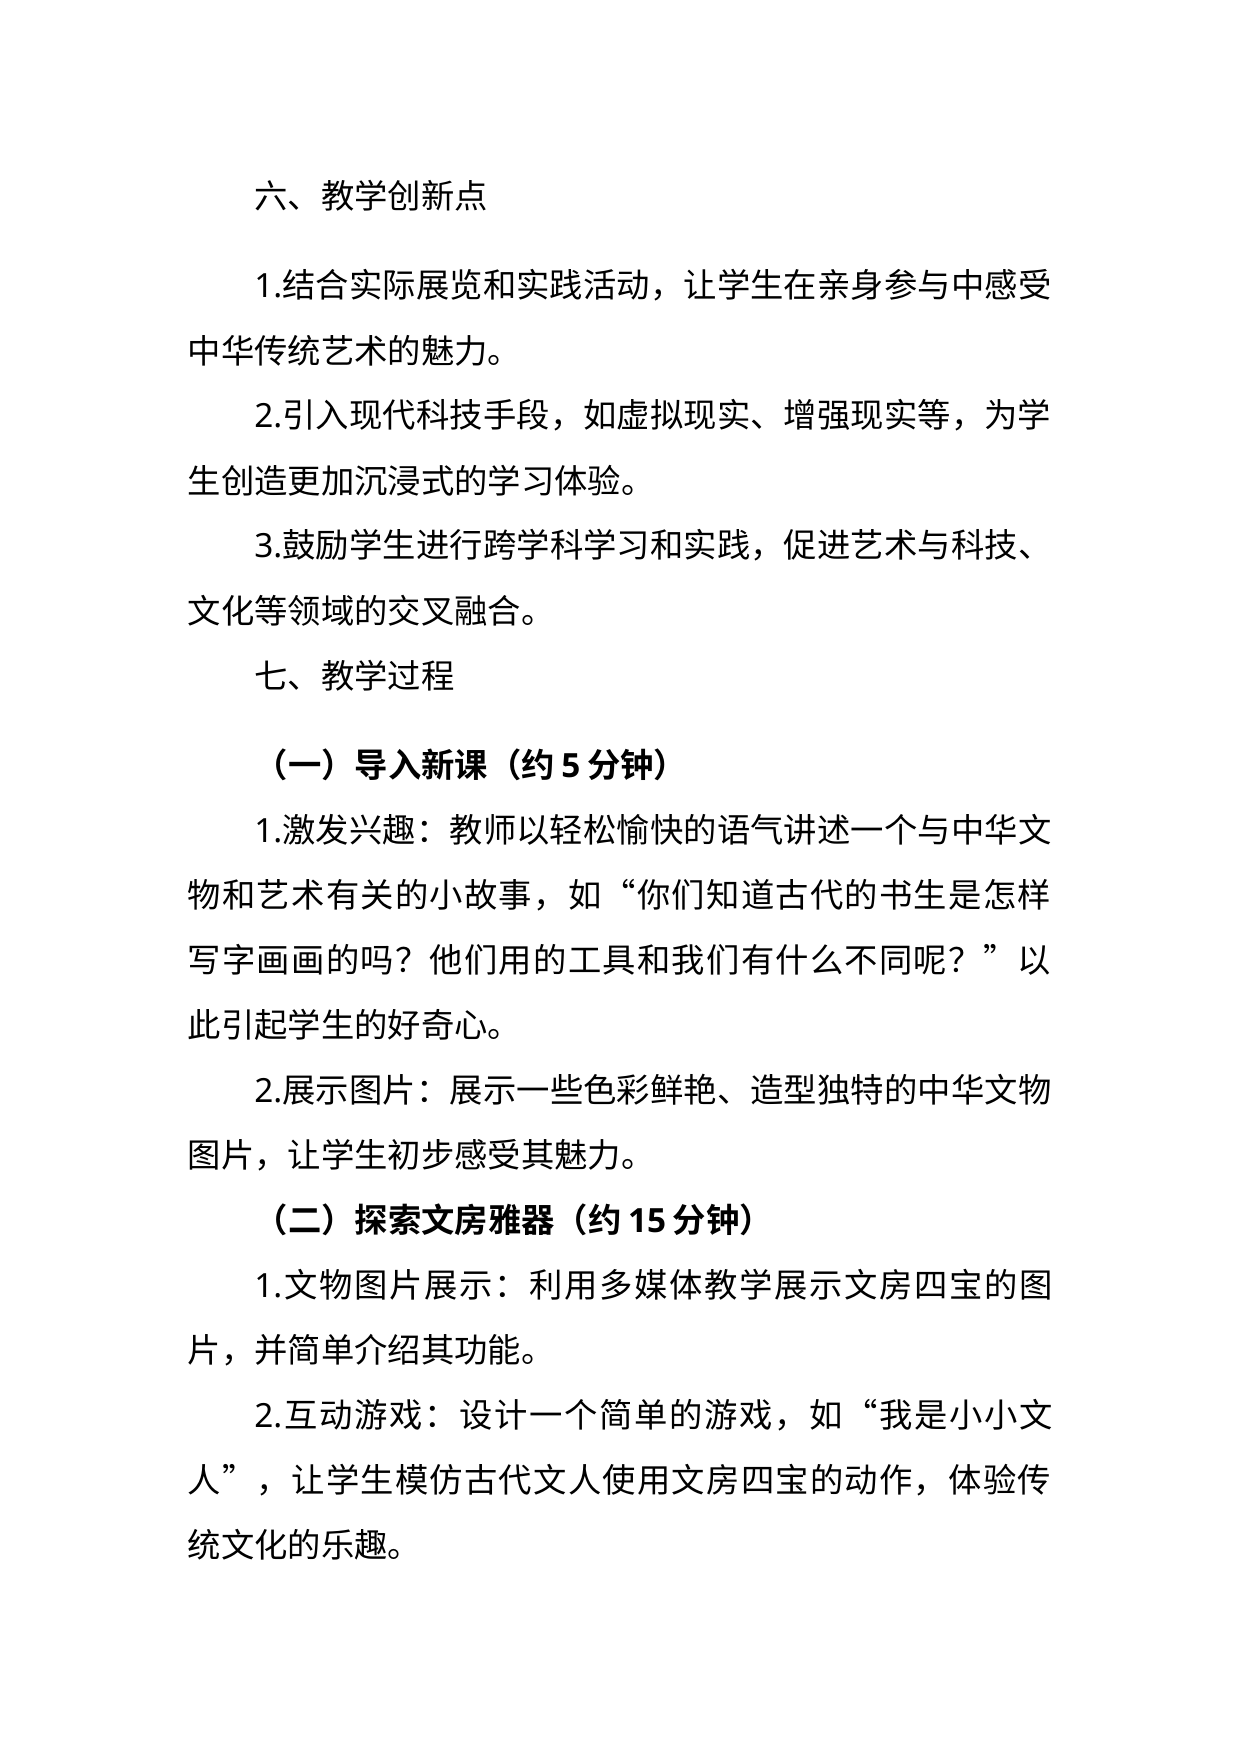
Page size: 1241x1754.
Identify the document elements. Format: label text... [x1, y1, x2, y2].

text 1.结合实际展览和实践活动，让学生在亲身参与中感受中华传统艺术的魅力。 [187, 251, 1053, 381]
text 2.互动游戏：设计一个简单的游戏，如“我是小小文人”，让学生模仿古代文人使用文房四宝的动作，体验传统文化的乐趣。 [187, 1380, 1053, 1575]
text 3.鼓励学生进行跨学科学习和实践，促进艺术与科技、文化等领域的交叉融合。 [187, 511, 1053, 641]
text 2.展示图片：展示一些色彩鲜艳、造型独特的中华文物图片，让学生初步感受其魅力。 [187, 1055, 1053, 1185]
subtitle （二）探索文房雅器（约15分钟） [187, 1185, 1053, 1250]
subtitle 六、教学创新点 [187, 162, 1053, 227]
text 2.引入现代科技手段，如虚拟现实、增强现实等，为学生创造更加沉浸式的学习体验。 [187, 381, 1053, 511]
text 1.激发兴趣：教师以轻松愉快的语气讲述一个与中华文物和艺术有关的小故事，如“你们知道古代的书生是怎样写字画画的吗？他们用的工具和我们有什么不同呢？”以此引起学生的好奇心。 [187, 795, 1053, 1055]
subtitle （一）导入新课（约5分钟） [187, 730, 1053, 795]
subtitle 七、教学过程 [187, 641, 1053, 706]
text 1.文物图片展示：利用多媒体教学展示文房四宝的图片，并简单介绍其功能。 [187, 1250, 1053, 1380]
